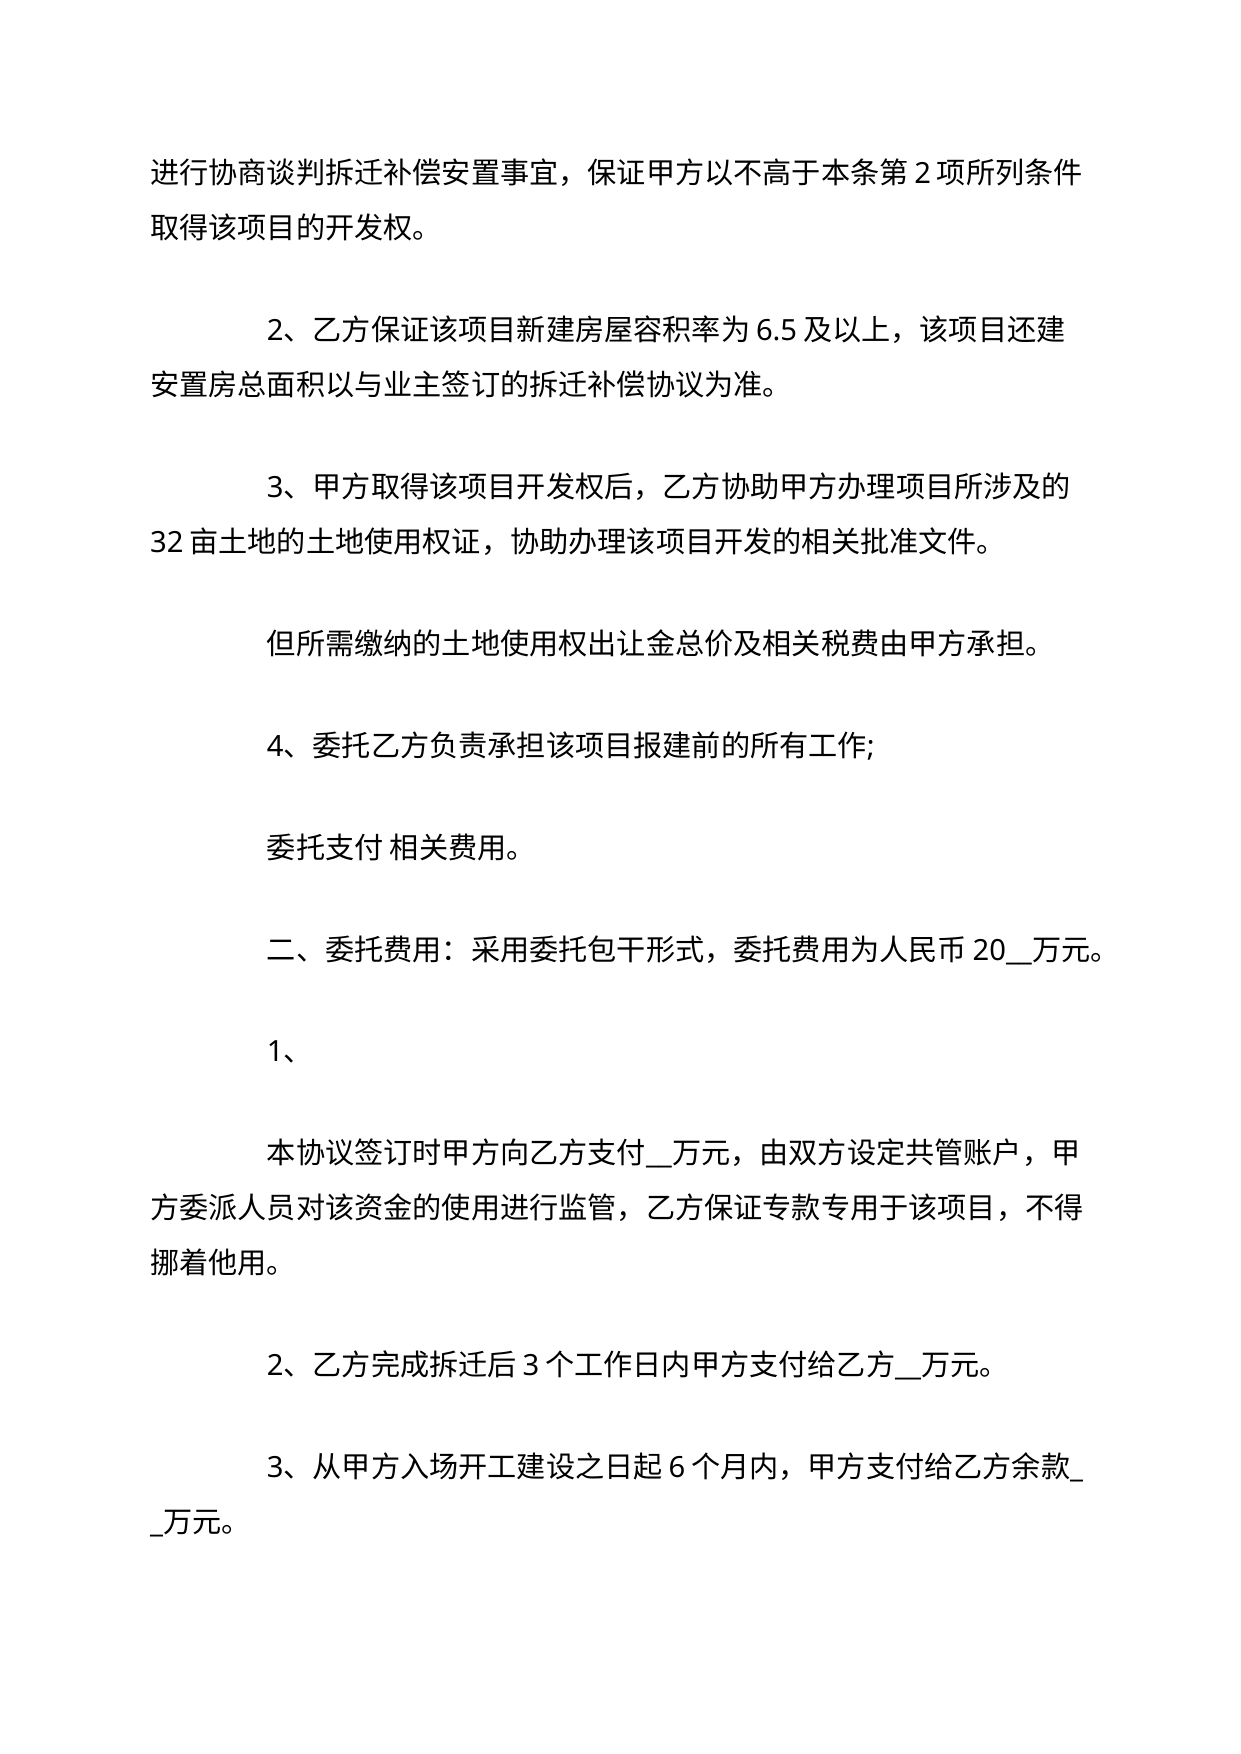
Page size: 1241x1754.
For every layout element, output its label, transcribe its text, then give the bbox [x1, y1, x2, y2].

text 4、委托乙方负责承担该项目报建前的所有工作; [150, 722, 1090, 765]
text 3、从甲方入场开工建设之日起6个月内，甲方支付给乙方余款__万元。 [150, 1444, 1090, 1541]
text 委托支付 相关费用。 [150, 824, 1090, 867]
text 2、乙方保证该项目新建房屋容积率为6.5及以上，该项目还建安置房总面积以与业主签订的拆迁补偿协议为准。 [150, 307, 1090, 404]
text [150, 150, 1090, 247]
text 但所需缴纳的土地使用权出让金总价及相关税费由甲方承担。 [150, 621, 1090, 663]
text 3、甲方取得该项目开发权后，乙方协助甲方办理项目所涉及的32亩土地的土地使用权证，协助办理该项目开发的相关批准文件。 [150, 463, 1090, 561]
text 1、 [150, 1028, 1090, 1070]
text 二、委托费用：采用委托包干形式，委托费用为人民币20__万元。 [150, 926, 1090, 968]
text 本协议签订时甲方向乙方支付__万元，由双方设定共管账户，甲方委派人员对该资金的使用进行监管，乙方保证专款专用于该项目，不得挪着他用。 [150, 1130, 1090, 1282]
text 2、乙方完成拆迁后3个工作日内甲方支付给乙方__万元。 [150, 1342, 1090, 1384]
